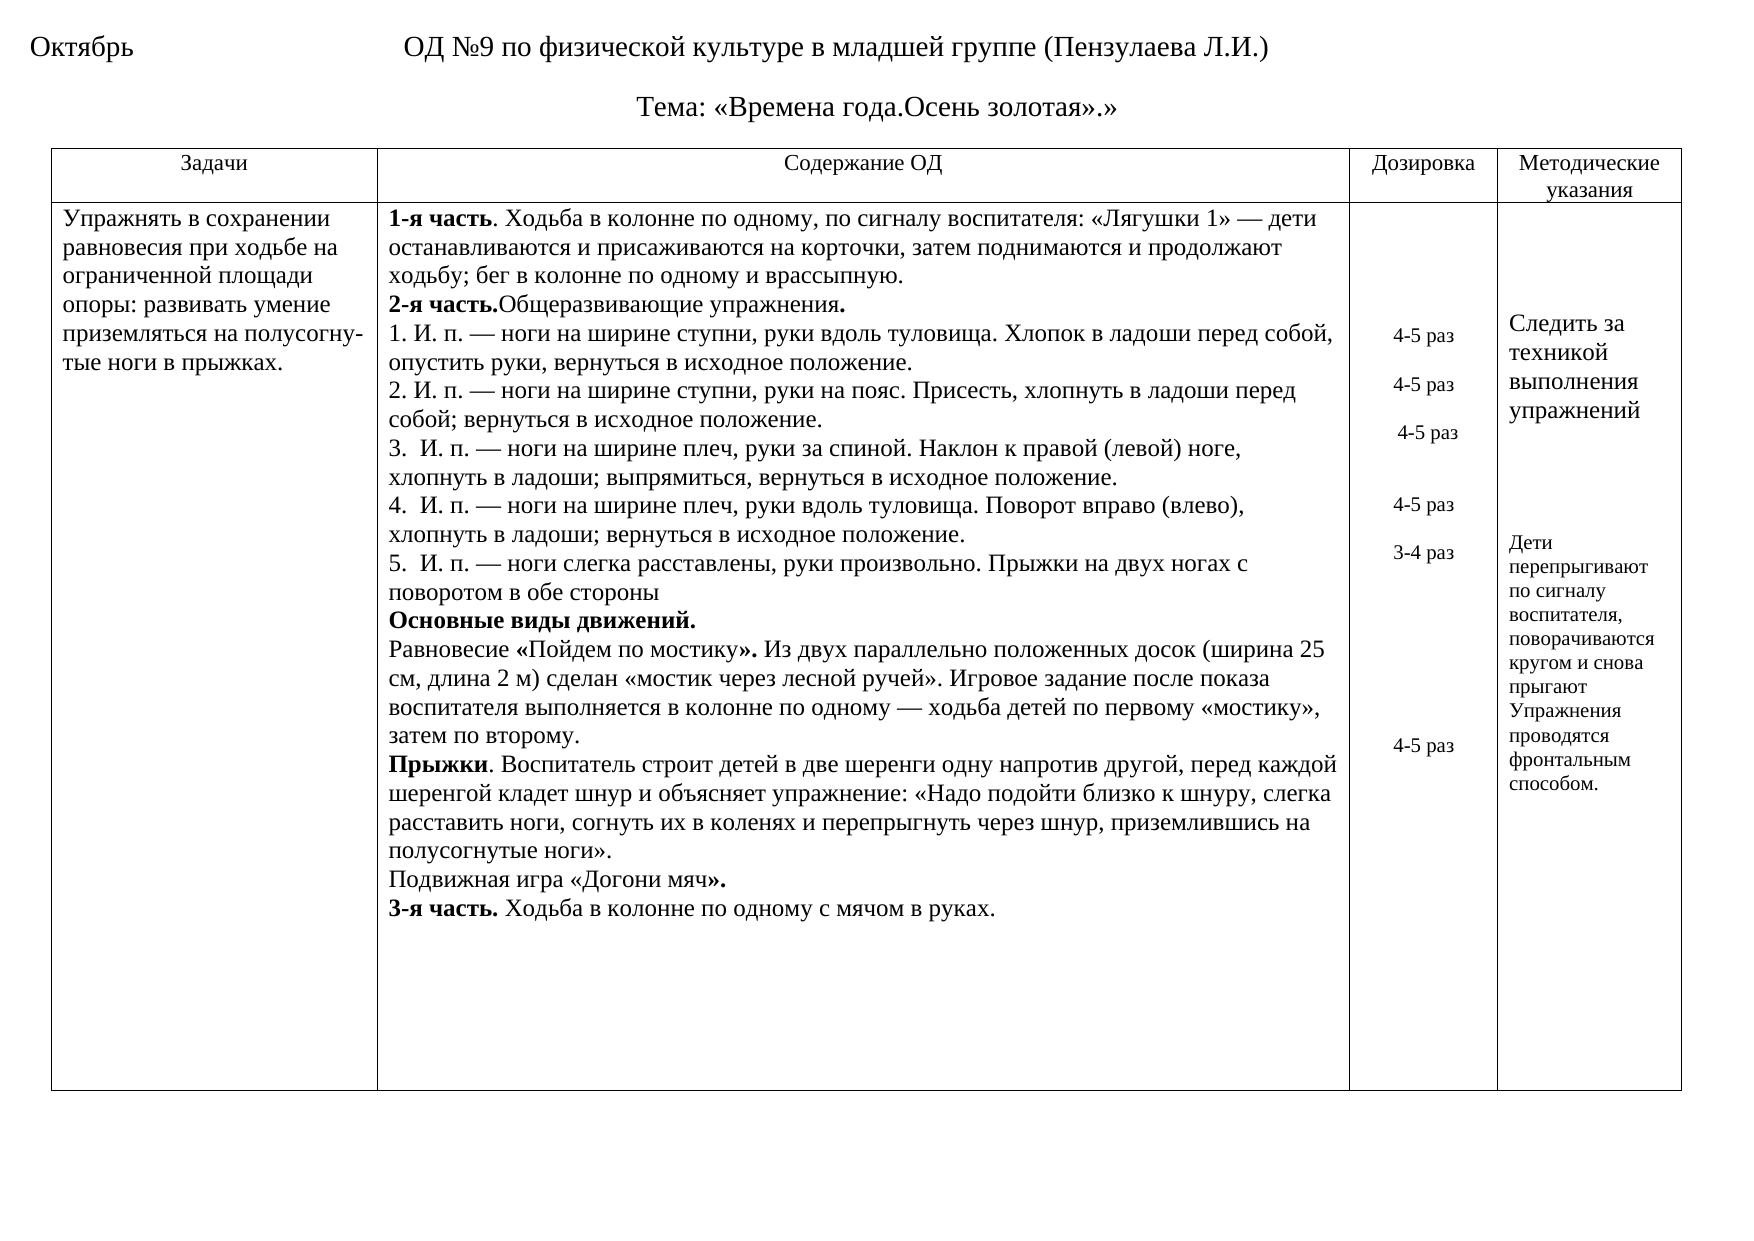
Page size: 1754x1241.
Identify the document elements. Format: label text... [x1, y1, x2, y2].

table_cell Следить за техникой выполнения упражнений [1498, 203, 1681, 529]
table_header Методические указания [1498, 149, 1681, 202]
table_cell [1350, 203, 1497, 1090]
text Тема: «Времена года.Осень золотая».» [29, 89, 1724, 122]
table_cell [52, 203, 377, 1090]
text Октябрь ОД №9 по физической культуре в младшей группе (Пензулаева Л.И.) [29, 29, 1724, 63]
table_header Дозировка [1350, 149, 1497, 202]
table_header Задачи [52, 149, 377, 202]
table_cell Дети перепрыгивают по сигналу воспитателя, поворачиваются кругом и снова прыгают Упражнения проводятся фронтальным способом. [1498, 529, 1681, 1090]
table_header Содержание ОД [378, 149, 1349, 202]
